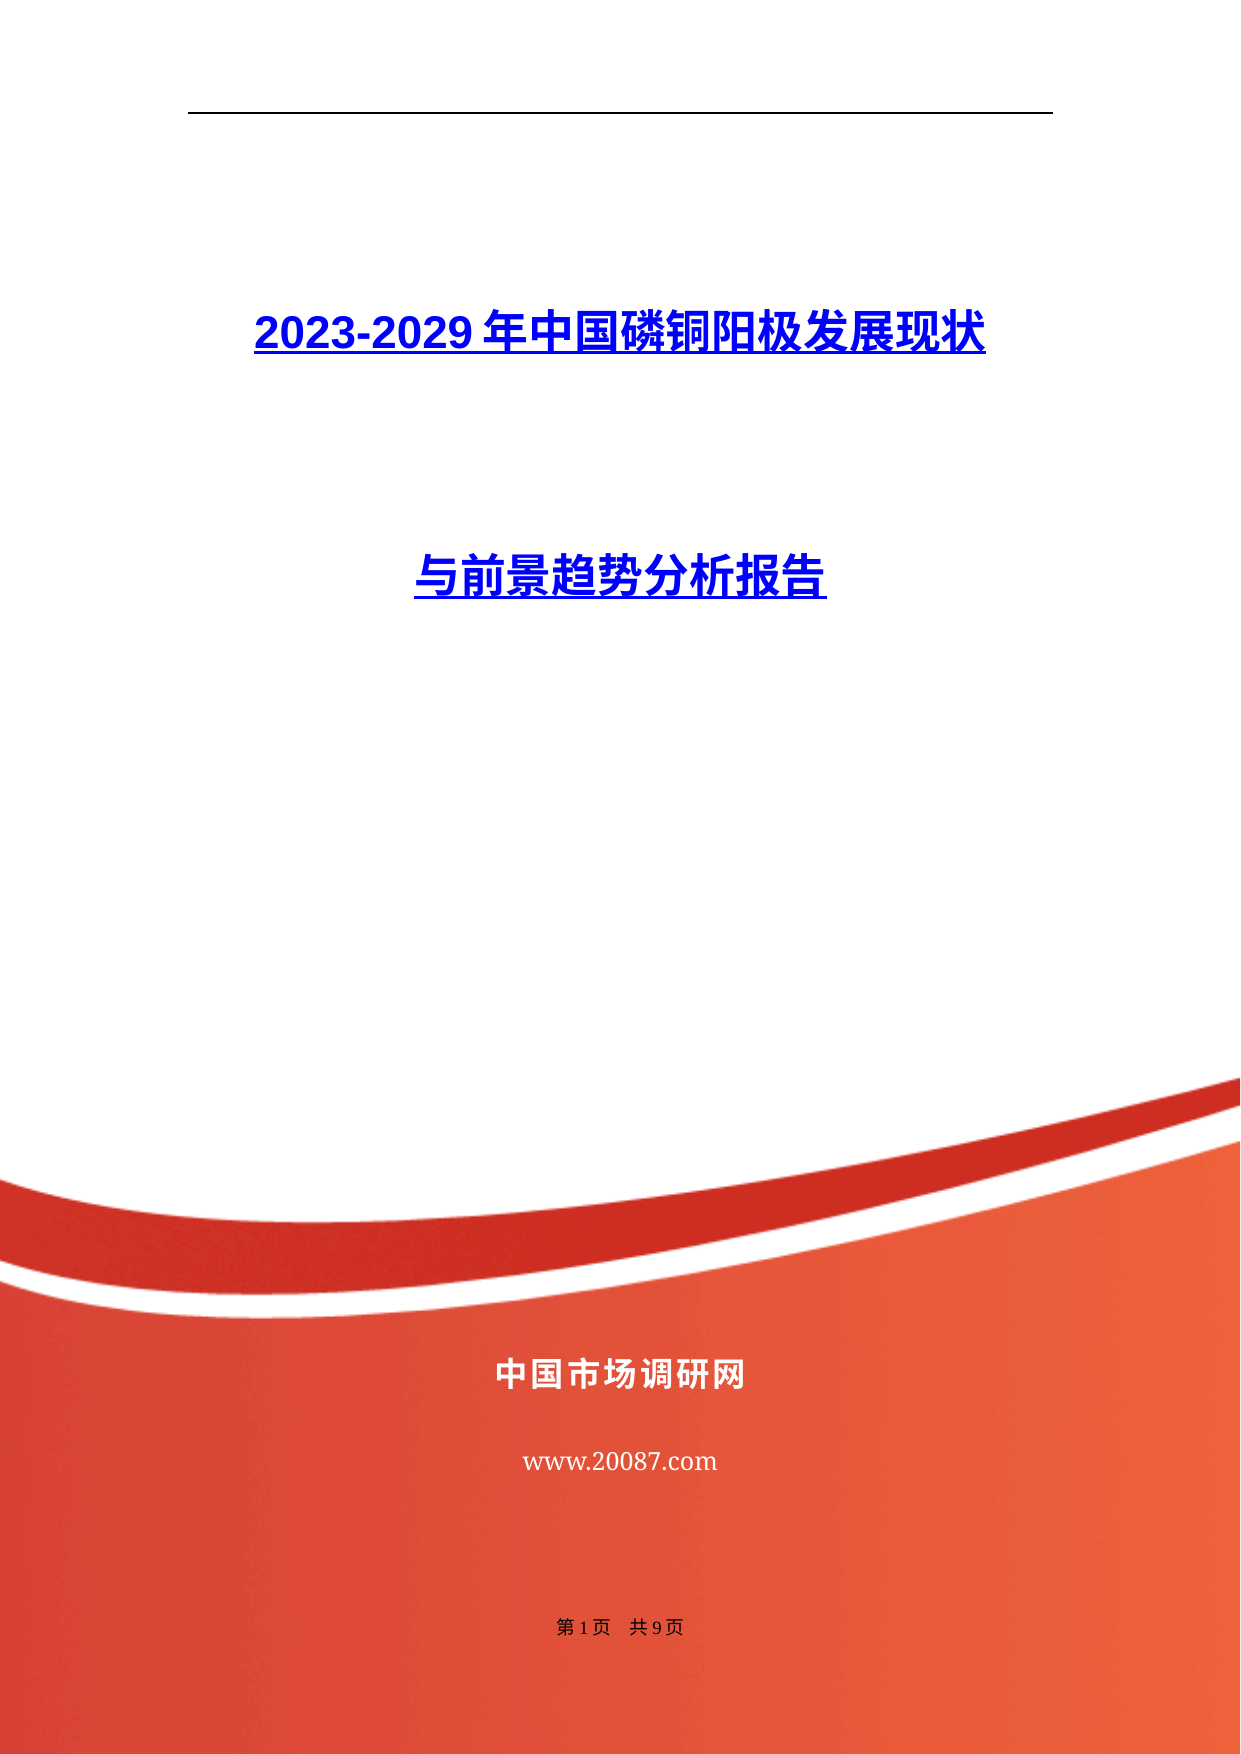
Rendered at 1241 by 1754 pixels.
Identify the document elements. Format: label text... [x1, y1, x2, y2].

text www.20087.com [187, 1428, 1053, 1493]
table_header 2023-2029年中国磷铜阳极发展现状与前景趋势分析报告 [188, 207, 1053, 773]
subtitle 中国市场调研网 [187, 1339, 1053, 1404]
picture [0, 1006, 1241, 1754]
